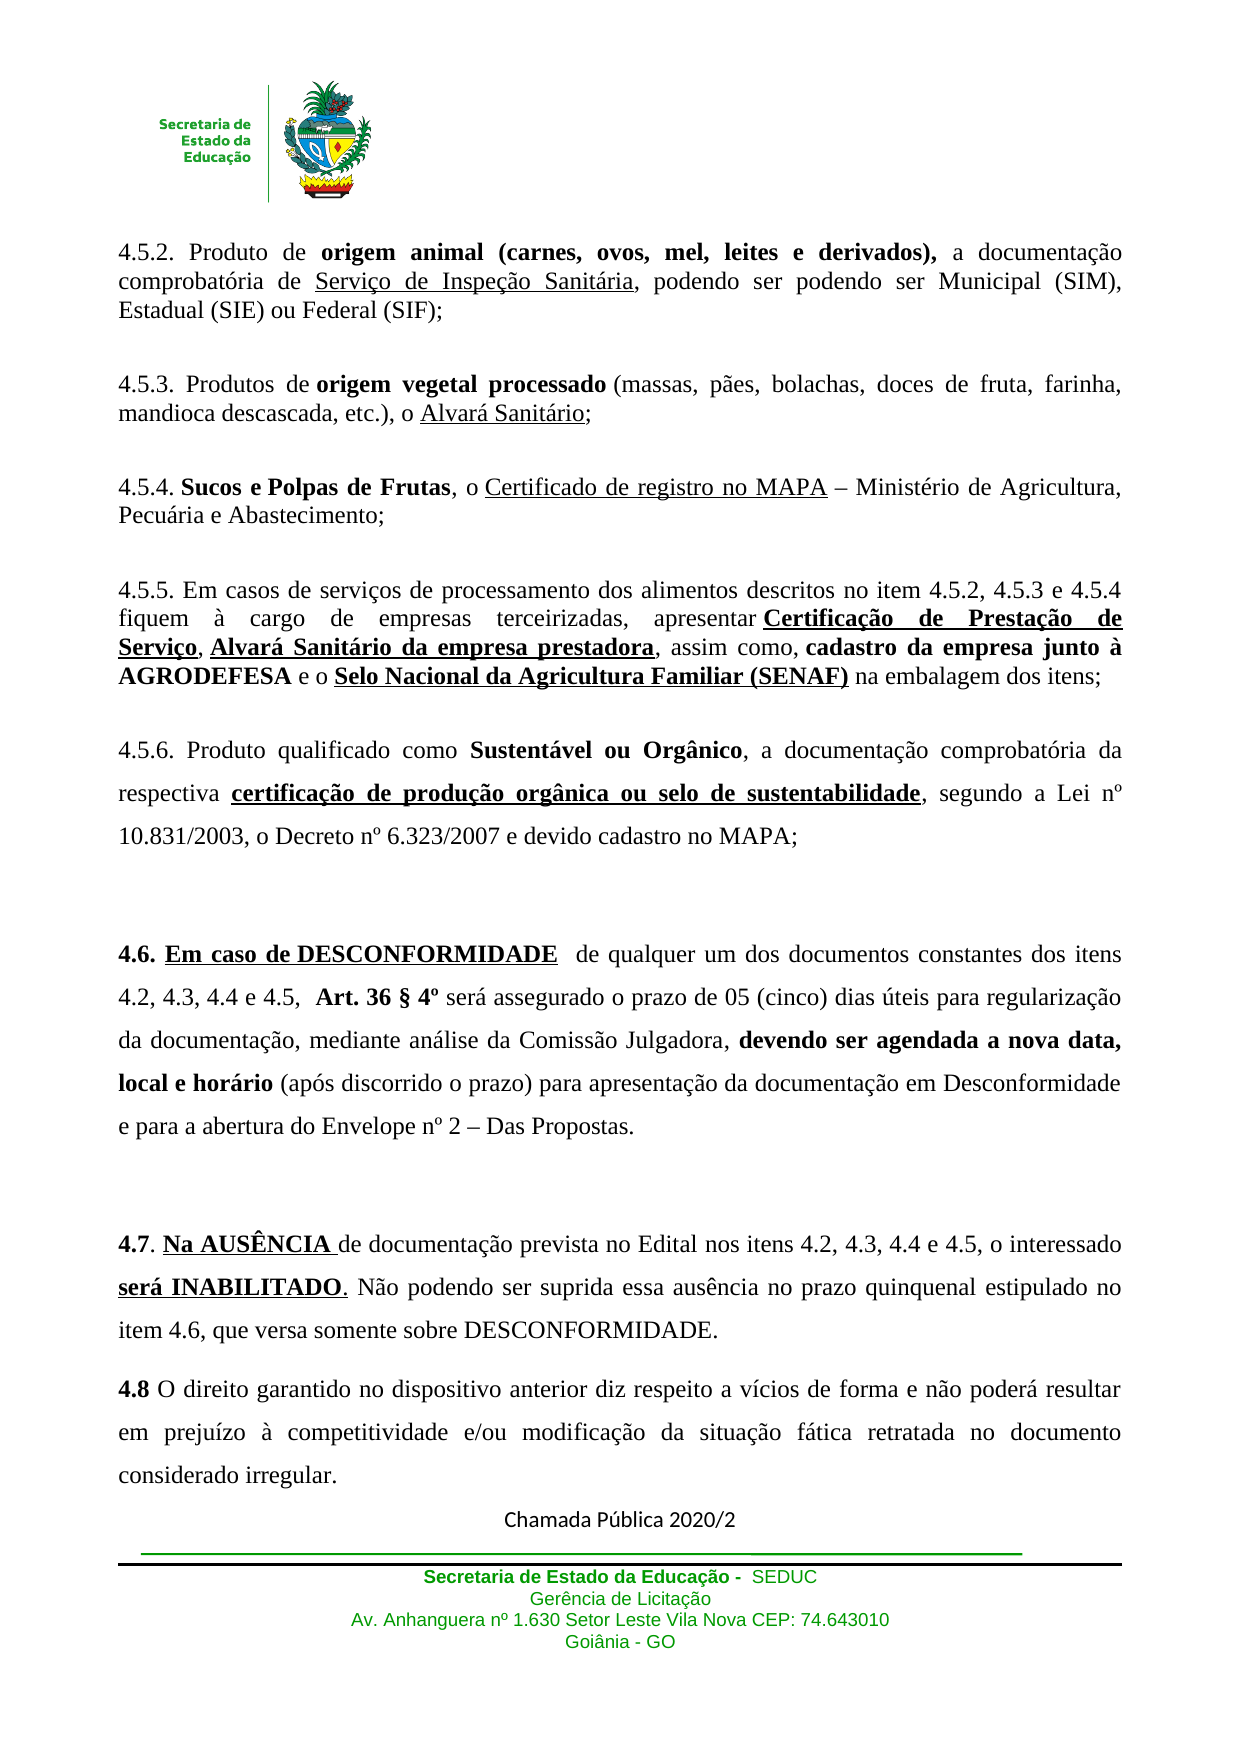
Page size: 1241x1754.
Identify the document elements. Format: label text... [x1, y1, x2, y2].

text 4.5.5. Em casos de serviços de processamento dos alimentos descritos no item 4.5.2, 4.5.3 e 4.5.4 fiquem à cargo de empresas terceirizadas, apresentar Certificação de Prestação de Serviço, Alvará Sanitário da empresa prestadora, assim como, cadastro da empresa junto à AGRODEFESA e o Selo Nacional da Agricultura Familiar (SENAF) na embalagem dos itens; [118, 575, 1122, 690]
text 4.7. Na AUSÊNCIA de documentação prevista no Edital nos itens 4.2, 4.3, 4.4 e 4.5, o interessado será INABILITADO. Não podendo ser suprida essa ausência no prazo quinquenal estipulado no item 4.6, que versa somente sobre DESCONFORMIDADE. [118, 1229, 1122, 1344]
text 4.6. Em caso de DESCONFORMIDADE de qualquer um dos documentos constantes dos itens 4.2, 4.3, 4.4 e 4.5, Art. 36 § 4º será assegurado o prazo de 05 (cinco) dias úteis para regularização da documentação, mediante análise da Comissão Julgadora, devendo ser agendada a nova data, local e horário (após discorrido o prazo) para apresentação da documentação em Desconformidade e para a abertura do Envelope nº 2 – Das Propostas. [118, 939, 1122, 1140]
picture [118, 73, 412, 210]
text 4.5.2. Produto de origem animal (carnes, ovos, mel, leites e derivados), a documentação comprobatória de Serviço de Inspeção Sanitária, podendo ser podendo ser Municipal (SIM), Estadual (SIE) ou Federal (SIF); [118, 237, 1122, 323]
text 4.8 O direito garantido no dispositivo anterior diz respeito a vícios de forma e não poderá resultar em prejuízo à competitividade e/ou modificação da situação fática retratada no documento considerado irregular. [118, 1374, 1122, 1489]
text 4.5.3. Produtos de origem vegetal processado (massas, pães, bolachas, doces de fruta, farinha, mandioca descascada, etc.), o Alvará Sanitário; [118, 369, 1122, 426]
text 4.5.6. Produto qualificado como Sustentável ou Orgânico, a documentação comprobatória da respectiva certificação de produção orgânica ou selo de sustentabilidade, segundo a Lei nº 10.831/2003, o Decreto nº 6.323/2007 e devido cadastro no MAPA; [118, 735, 1122, 850]
text 4.5.4. Sucos e Polpas de Frutas, o Certificado de registro no MAPA – Ministério de Agricultura, Pecuária e Abastecimento; [118, 472, 1122, 529]
